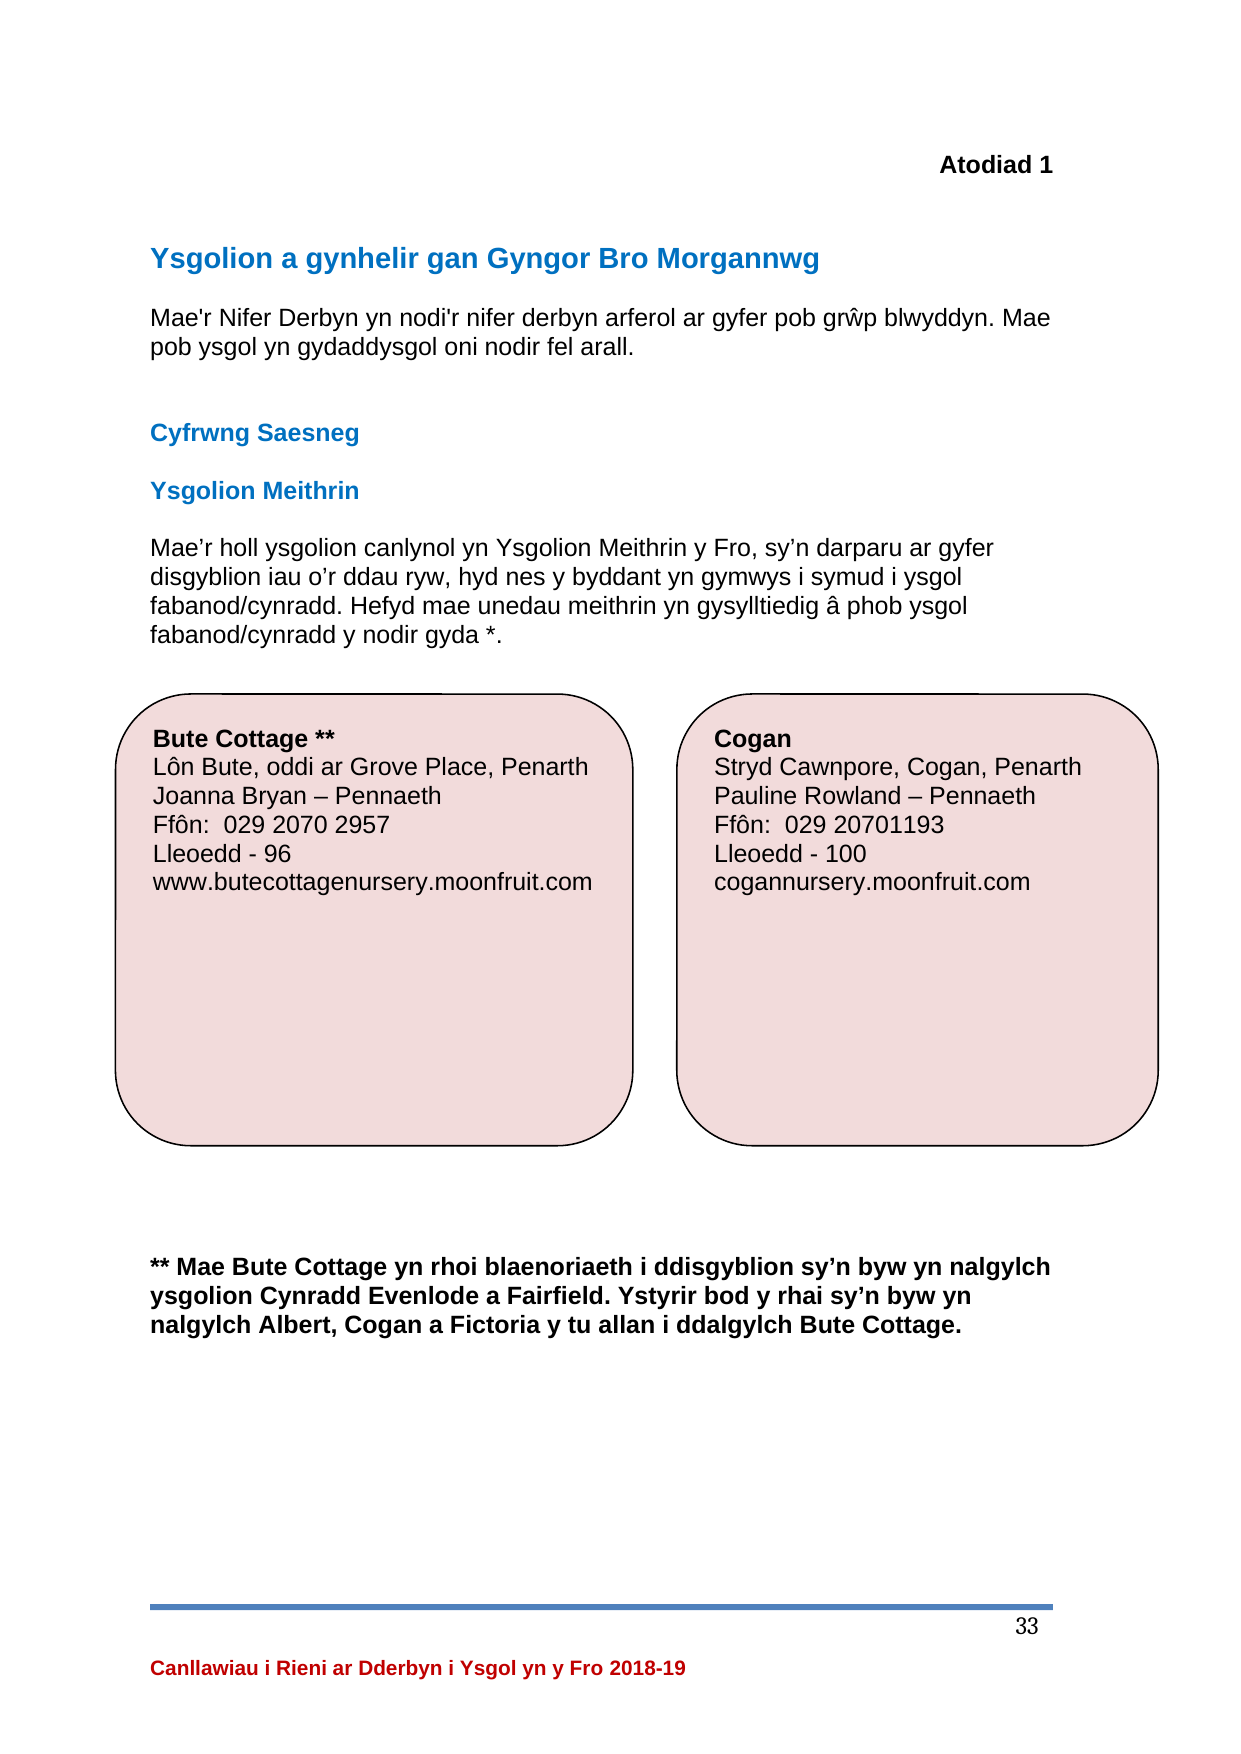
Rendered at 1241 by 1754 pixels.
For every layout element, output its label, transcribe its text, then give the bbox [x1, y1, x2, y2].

text ** Mae Bute Cottage yn rhoi blaenoriaeth i ddisgyblion sy’n byw yn nalgylch ysgolion Cynradd Evenlode a Fairfield. Ystyrir bod y rhai sy’n byw yn nalgylch Albert, Cogan a Fictoria y tu allan i ddalgylch Bute Cottage. [150, 1252, 1053, 1338]
text Ysgolion Meithrin [150, 476, 1053, 504]
text Mae'r Nifer Derbyn yn nodi'r nifer derbyn arferol ar gyfer pob grŵp blwyddyn. Mae pob ysgol yn gydaddysgol oni nodir fel arall. [150, 303, 1053, 361]
text Mae’r holl ysgolion canlynol yn Ysgolion Meithrin y Fro, sy’n darparu ar gyfer disgyblion iau o’r ddau ryw, hyd nes y byddant yn gymwys i symud i ysgol fabanod/cynradd. Hefyd mae unedau meithrin yn gysylltiedig â phob ysgol fabanod/cynradd y nodir gyda *. [150, 533, 1053, 648]
text Ysgolion a gynhelir gan Gyngor Bro Morgannwg [150, 241, 1053, 274]
text Cyfrwng Saesneg [150, 418, 1053, 447]
text Atodiad 1 [150, 150, 1053, 179]
